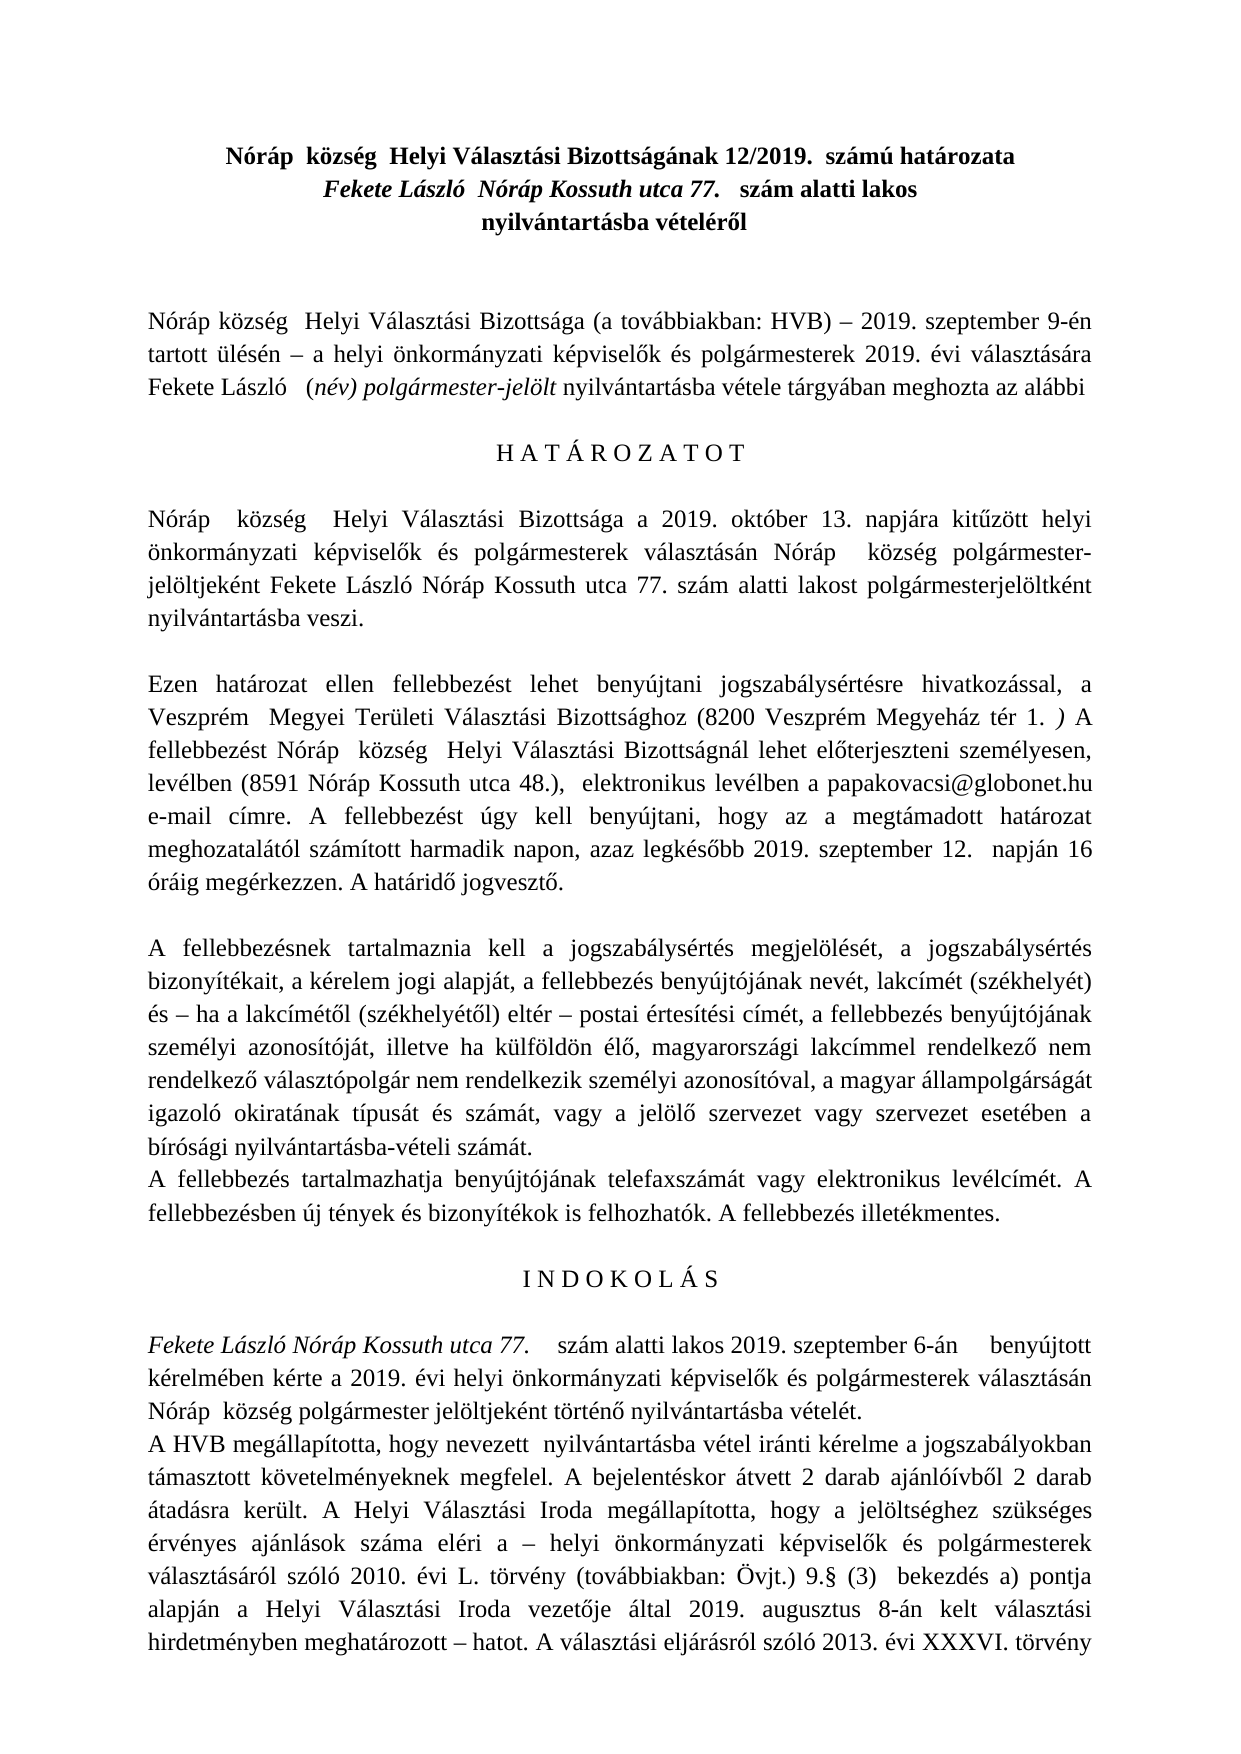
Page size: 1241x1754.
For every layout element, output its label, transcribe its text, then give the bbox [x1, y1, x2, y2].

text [148, 1429, 1093, 1656]
text A fellebbezés tartalmazhatja benyújtójának telefaxszámát vagy elektronikus levélcímét. A fellebbezésben új tények és bizonyítékok is felhozhatók. A fellebbezés illetékmentes. [148, 1164, 1093, 1226]
text Nóráp község Helyi Választási Bizottságának 12/2019. számú határozata [148, 141, 1093, 170]
text Nóráp község Helyi Választási Bizottsága (a továbbiakban: HVB) – 2019. szeptember 9-én tartott ülésén – a helyi önkormányzati képviselők és polgármesterek 2019. évi választására Fekete László (név) polgármester-jelölt nyilvántartásba vétele tárgyában meghozta az alábbi [148, 306, 1093, 401]
text A fellebbezésnek tartalmaznia kell a jogszabálysértés megjelölését, a jogszabálysértés bizonyítékait, a kérelem jogi alapját, a fellebbezés benyújtójának nevét, lakcímét (székhelyét) és – ha a lakcímétől (székhelyétől) eltér – postai értesítési címét, a fellebbezés benyújtójának személyi azonosítóját, illetve ha külföldön élő, magyarországi lakcímmel rendelkező nem rendelkező választópolgár nem rendelkezik személyi azonosítóval, a magyar állampolgárságát igazoló okiratának típusát és számát, vagy a jelölő szervezet vagy szervezet esetében a bírósági nyilvántartásba-vételi számát. [148, 933, 1093, 1160]
text Nóráp község Helyi Választási Bizottsága a 2019. október 13. napjára kitűzött helyi önkormányzati képviselők és polgármesterek választásán Nóráp község polgármester-jelöltjeként Fekete László Nóráp Kossuth utca 77. szám alatti lakost polgármesterjelöltként nyilvántartásba veszi. [148, 504, 1093, 632]
text I N D O K O L Á S [148, 1264, 1093, 1292]
text H A T Á R O Z A T O T [148, 438, 1093, 467]
text Fekete László Nóráp Kossuth utca 77. szám alatti lakos 2019. szeptember 6-án benyújtott kérelmében kérte a 2019. évi helyi önkormányzati képviselők és polgármesterek választásán Nóráp község polgármester jelöltjeként történő nyilvántartásba vételét. [148, 1330, 1093, 1424]
text nyilvántartásba vételéről [148, 207, 1093, 236]
text Ezen határozat ellen fellebbezést lehet benyújtani jogszabálysértésre hivatkozással, a Veszprém Megyei Területi Választási Bizottsághoz (8200 Veszprém Megyeház tér 1. ) A fellebbezést Nóráp község Helyi Választási Bizottságnál lehet előterjeszteni személyesen, levélben (8591 Nóráp Kossuth utca 48.), elektronikus levélben a papakovacsi@globonet.hu e-mail címre. A fellebbezést úgy kell benyújtani, hogy az a megtámadott határozat meghozatalától számított harmadik napon, azaz legkésőbb 2019. szeptember 12. napján 16 óráig megérkezzen. A határidő jogvesztő. [148, 669, 1093, 896]
text Fekete László Nóráp Kossuth utca 77. szám alatti lakos [148, 174, 1093, 203]
